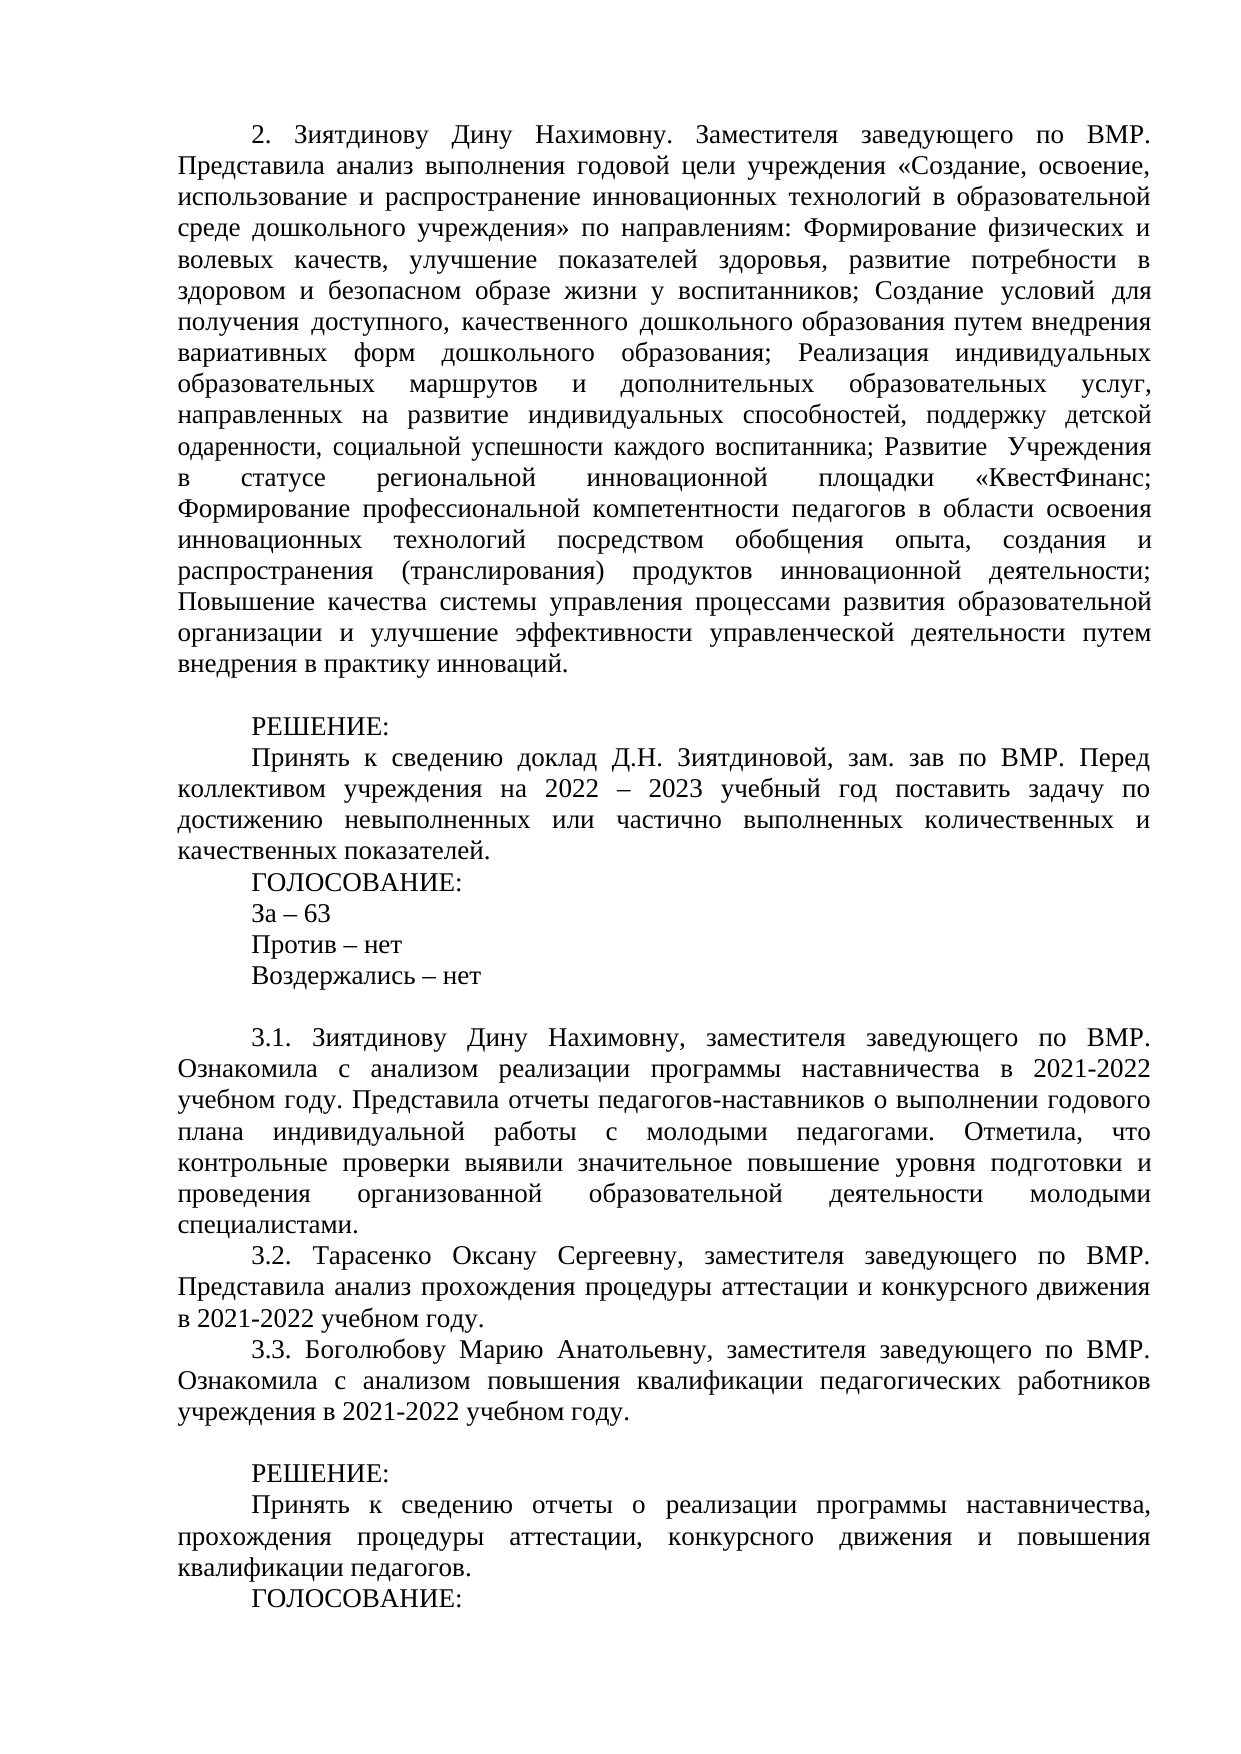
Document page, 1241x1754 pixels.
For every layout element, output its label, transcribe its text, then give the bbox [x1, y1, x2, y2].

text Принять к сведению доклад Д.Н. Зиятдиновой, зам. зав по ВМР. Перед коллективом учреждения на 2022 – 2023 учебный год поставить задачу по достижению невыполненных или частично выполненных количественных и качественных показателей. [177, 741, 1152, 866]
text РЕШЕНИЕ: [177, 710, 1152, 741]
text 3.3. Боголюбову Марию Анатольевну, заместителя заведующего по ВМР. Ознакомила с анализом повышения квалификации педагогических работников учреждения в 2021-2022 учебном году. [177, 1333, 1152, 1426]
list РЕШЕНИЕ: [177, 1457, 1152, 1488]
list 2. Зиятдинову Дину Нахимовну. Заместителя заведующего по ВМР. Представила анализ выполнения годовой цели учреждения «Создание, освоение, использование и распространение инновационных технологий в образовательной среде дошкольного учреждения» по направлениям: Формирование физических и волевых качеств, улучшение показателей здоровья, развитие потребности в здоровом и безопасном образе жизни у воспитанников; Создание условий для получения доступного, качественного дошкольного образования путем внедрения вариативных форм дошкольного образования; Реализация индивидуальных образовательных маршрутов и дополнительных образовательных услуг, направленных на развитие индивидуальных способностей, поддержку детской одаренности, социальной успешности каждого воспитанника; Развитие Учреждения в статусе региональной инновационной площадки «КвестФинанс; Формирование профессиональной компетентности педагогов в области освоения инновационных технологий посредством обобщения опыта, создания и распространения (транслирования) продуктов инновационной деятельности; Повышение качества системы управления процессами развития образовательной организации и улучшение эффективности управленческой деятельности путем внедрения в практику инноваций. [177, 118, 1152, 679]
text За – 63 [177, 897, 1152, 928]
text 3.1. Зиятдинову Дину Нахимовну, заместителя заведующего по ВМР. Ознакомила с анализом реализации программы наставничества в 2021-2022 учебном году. Представила отчеты педагогов-наставников о выполнении годового плана индивидуальной работы с молодыми педагогами. Отметила, что контрольные проверки выявили значительное повышение уровня подготовки и проведения организованной образовательной деятельности молодыми специалистами. [177, 1021, 1152, 1239]
text ГОЛОСОВАНИЕ: [177, 866, 1152, 897]
text Принять к сведению отчеты о реализации программы наставничества, прохождения процедуры аттестации, конкурсного движения и повышения квалификации педагогов. [177, 1488, 1152, 1582]
text ГОЛОСОВАНИЕ: [177, 1582, 1152, 1613]
text Воздержались – нет [177, 959, 1152, 990]
text 3.2. Тарасенко Оксану Сергеевну, заместителя заведующего по ВМР. Представила анализ прохождения процедуры аттестации и конкурсного движения в 2021-2022 учебном году. [177, 1239, 1152, 1333]
text Против – нет [177, 928, 1152, 959]
